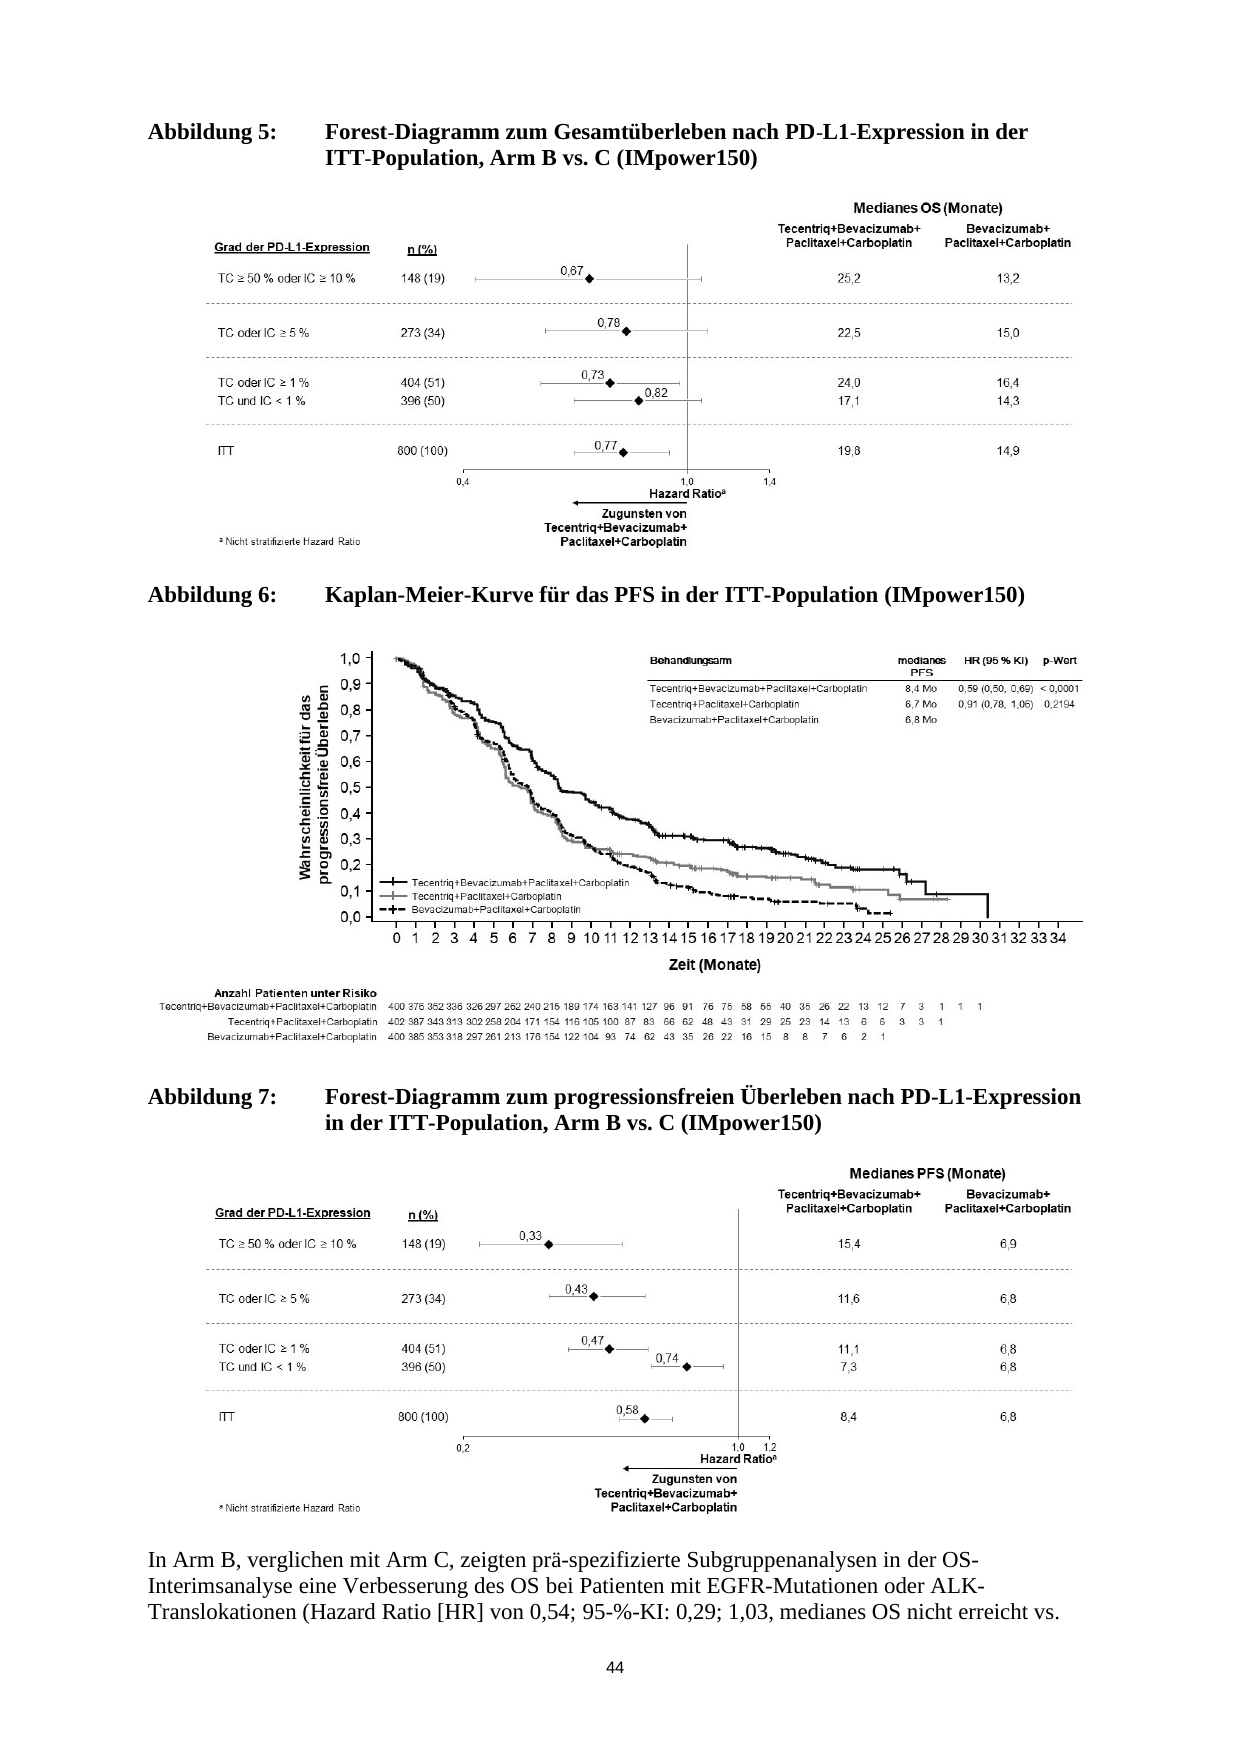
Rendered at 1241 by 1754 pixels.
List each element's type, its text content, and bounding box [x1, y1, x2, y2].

picture [147, 633, 1093, 1057]
text Abbildung 5: Forest-Diagramm zum Gesamtüberleben nach PD-L1-Expression in der ITT-Population, Arm B vs. C (IMpower150) [148, 118, 1092, 171]
text Abbildung 6: Kaplan-Meier-Kurve für das PFS in der ITT-Population (IMpower150) [148, 581, 1092, 607]
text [148, 1546, 1092, 1625]
picture [147, 197, 1093, 555]
text Abbildung 7: Forest-Diagramm zum progressionsfreien Überleben nach PD-L1-Expression in der ITT-Population, Arm B vs. C (IMpower150) [148, 1083, 1092, 1136]
picture [147, 1162, 1093, 1520]
